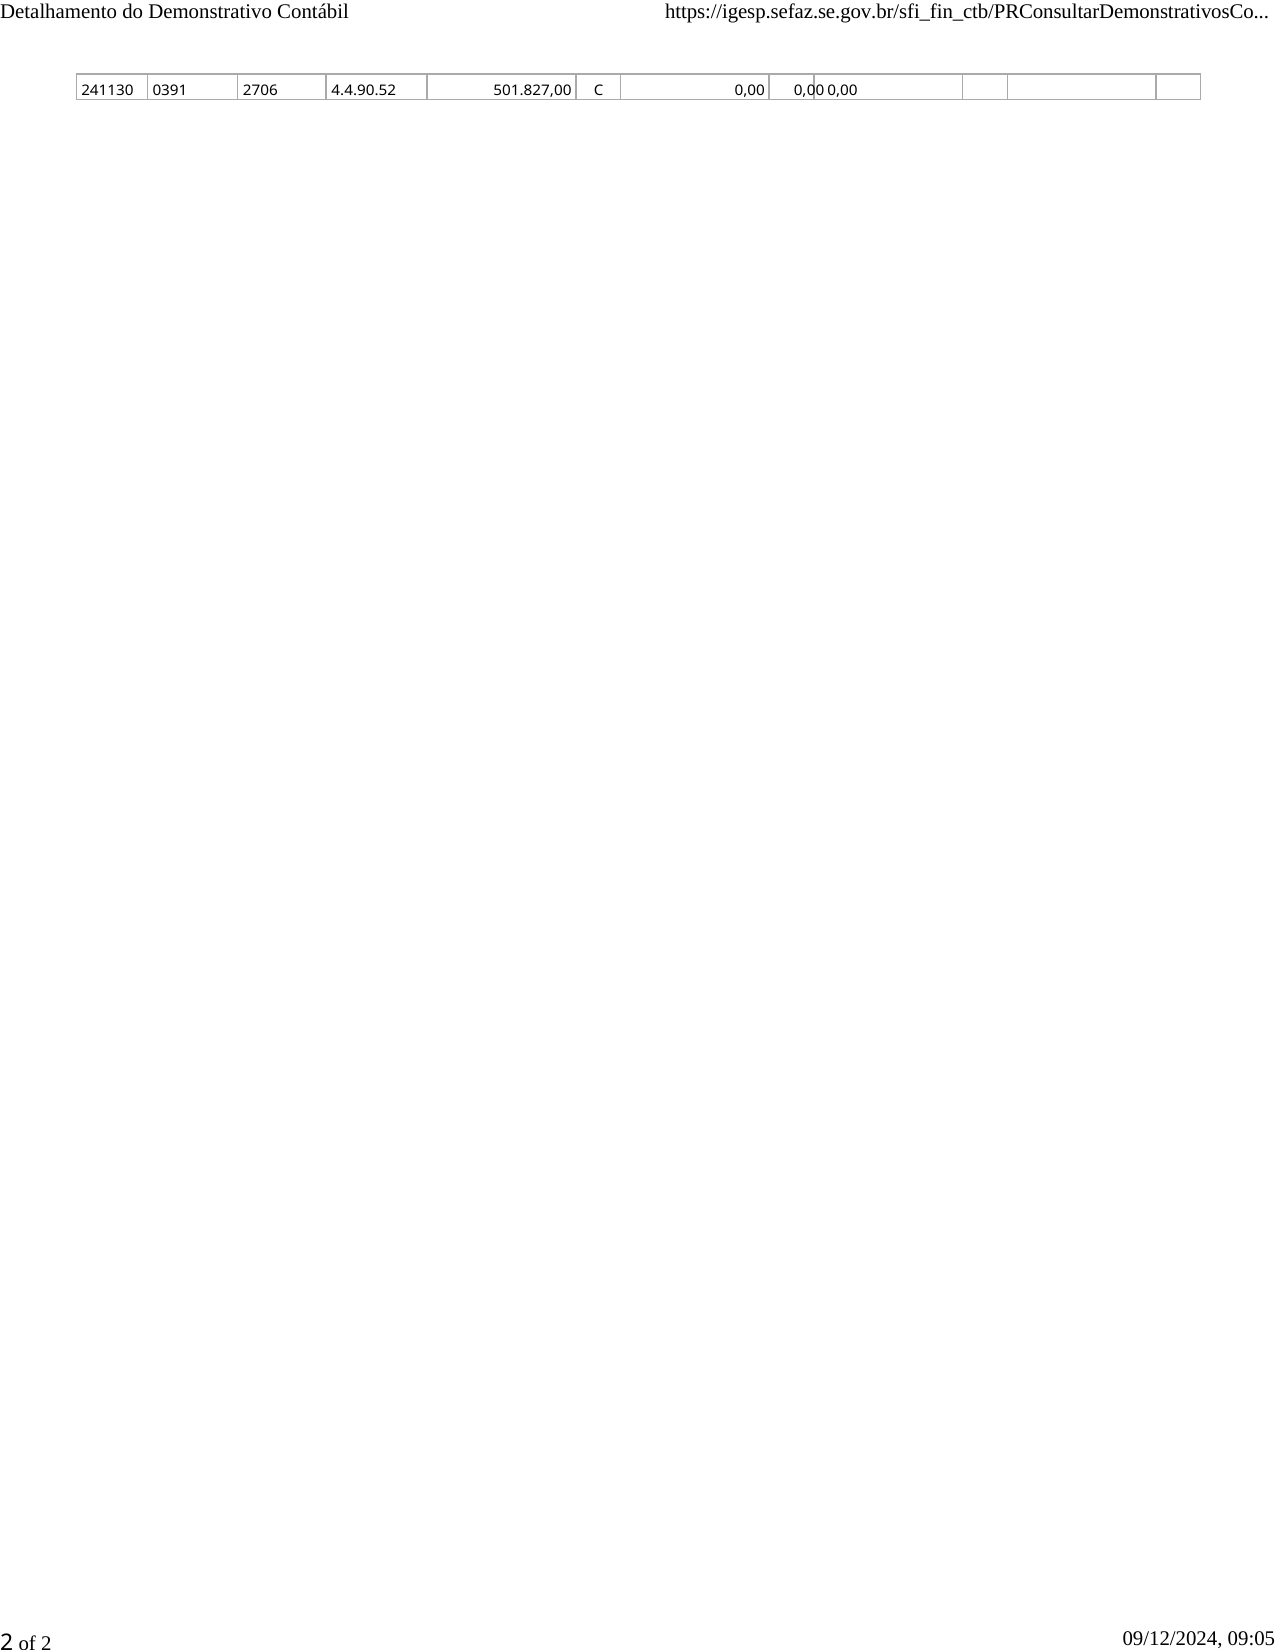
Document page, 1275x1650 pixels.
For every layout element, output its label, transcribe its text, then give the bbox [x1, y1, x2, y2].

table_cell [1157, 75, 1200, 99]
table_cell [1008, 75, 1155, 99]
table_cell 4.4.90.52 [327, 75, 426, 99]
table_cell C [577, 75, 620, 99]
table_cell 501.827,00 [428, 75, 575, 99]
table_cell 0391 [148, 75, 237, 99]
table_cell [963, 75, 1007, 99]
table_cell 241130 [77, 75, 147, 99]
table_cell 2706 [238, 75, 325, 99]
table_cell 0,00 [815, 75, 962, 99]
table_cell 0,00 [621, 75, 768, 99]
table_cell 0,00 [770, 75, 813, 99]
